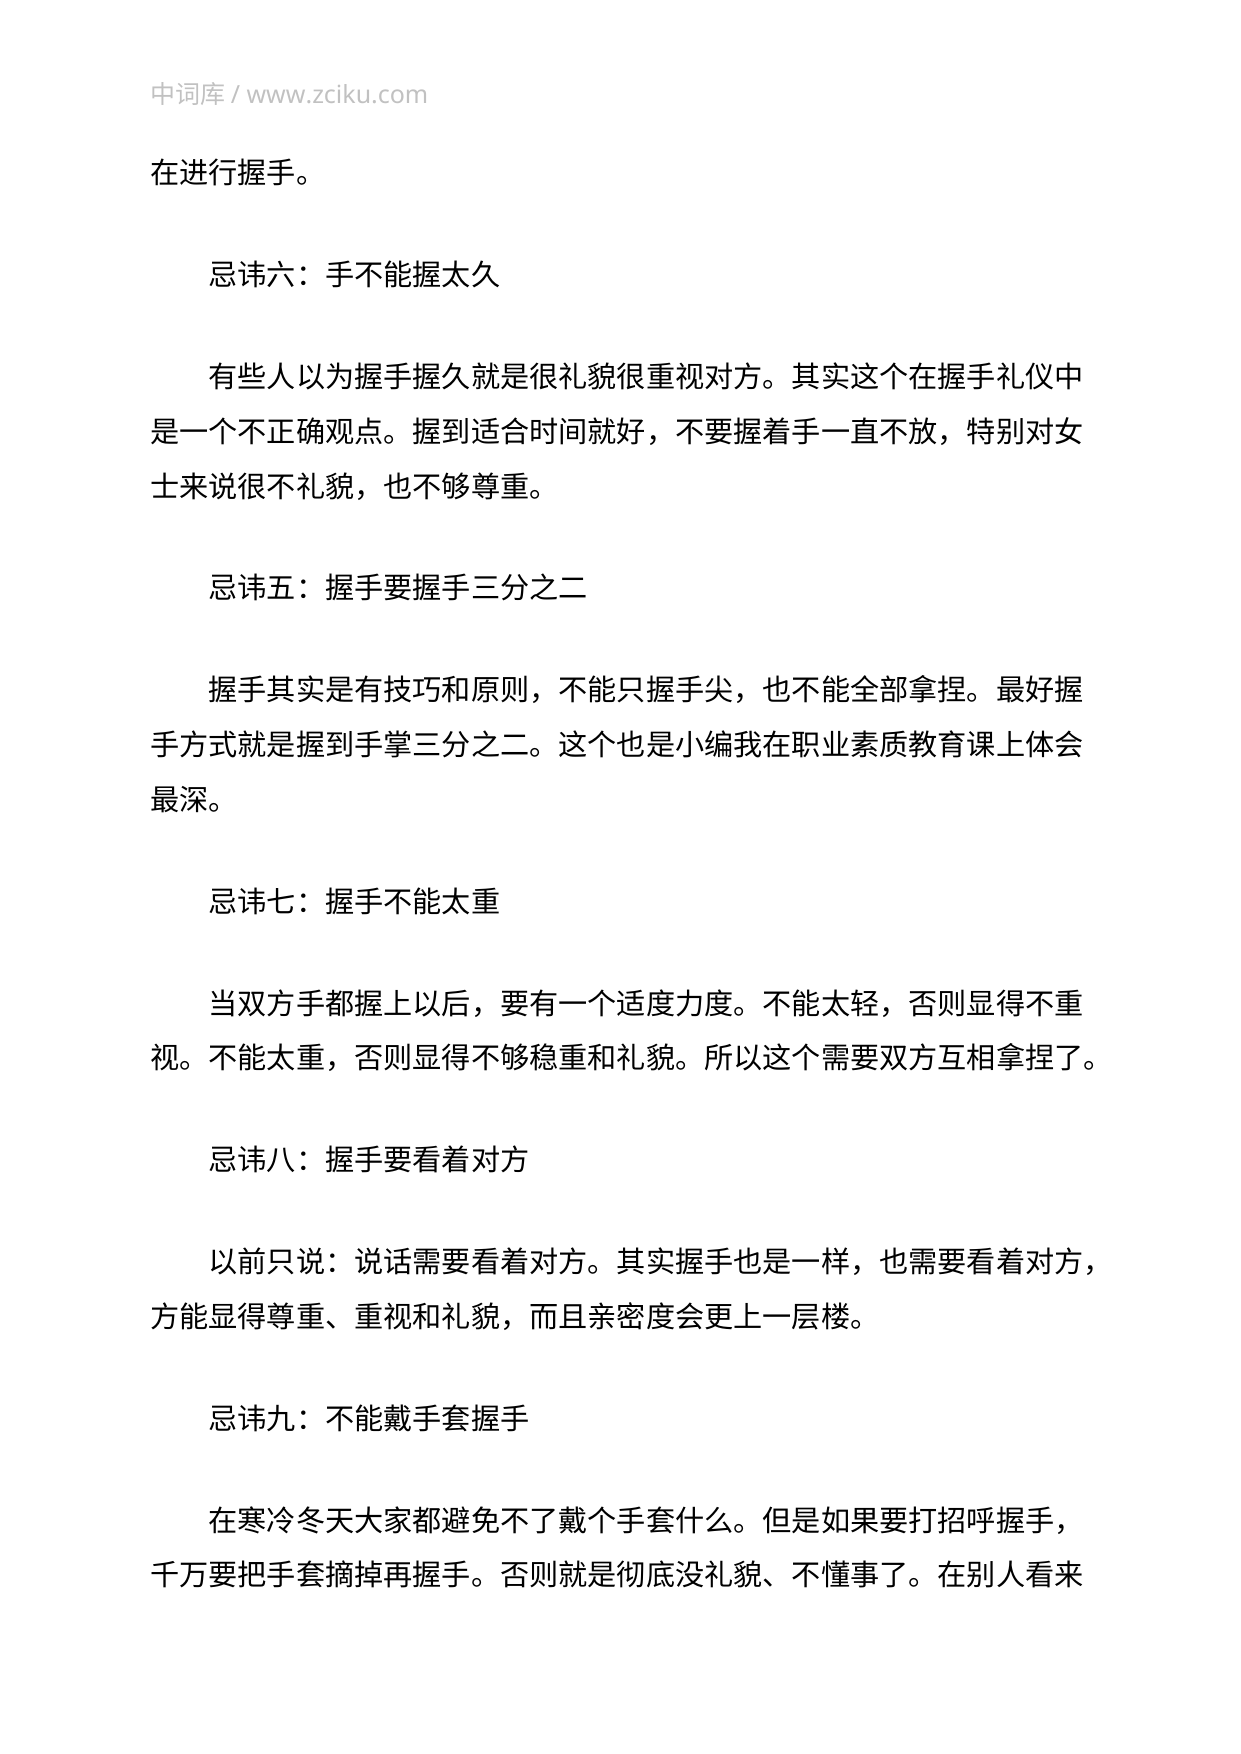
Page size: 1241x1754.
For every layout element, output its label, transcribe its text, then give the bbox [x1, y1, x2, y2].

text 当双方手都握上以后，要有一个适度力度。不能太轻，否则显得不重视。不能太重，否则显得不够稳重和礼貌。所以这个需要双方互相拿捏了。 [150, 980, 1090, 1077]
text 忌讳八：握手要看着对方 [150, 1137, 1090, 1179]
text 忌讳七：握手不能太重 [150, 878, 1090, 921]
text 忌讳六：手不能握太久 [150, 252, 1090, 294]
text 忌讳五：握手要握手三分之二 [150, 565, 1090, 607]
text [150, 1497, 1090, 1594]
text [150, 150, 1090, 192]
text 有些人以为握手握久就是很礼貌很重视对方。其实这个在握手礼仪中是一个不正确观点。握到适合时间就好，不要握着手一直不放，特别对女士来说很不礼貌，也不够尊重。 [150, 353, 1090, 506]
text 忌讳九：不能戴手套握手 [150, 1395, 1090, 1438]
text 以前只说：说话需要看着对方。其实握手也是一样，也需要看着对方，方能显得尊重、重视和礼貌，而且亲密度会更上一层楼。 [150, 1239, 1090, 1336]
text 握手其实是有技巧和原则，不能只握手尖，也不能全部拿捏。最好握手方式就是握到手掌三分之二。这个也是小编我在职业素质教育课上体会最深。 [150, 667, 1090, 819]
